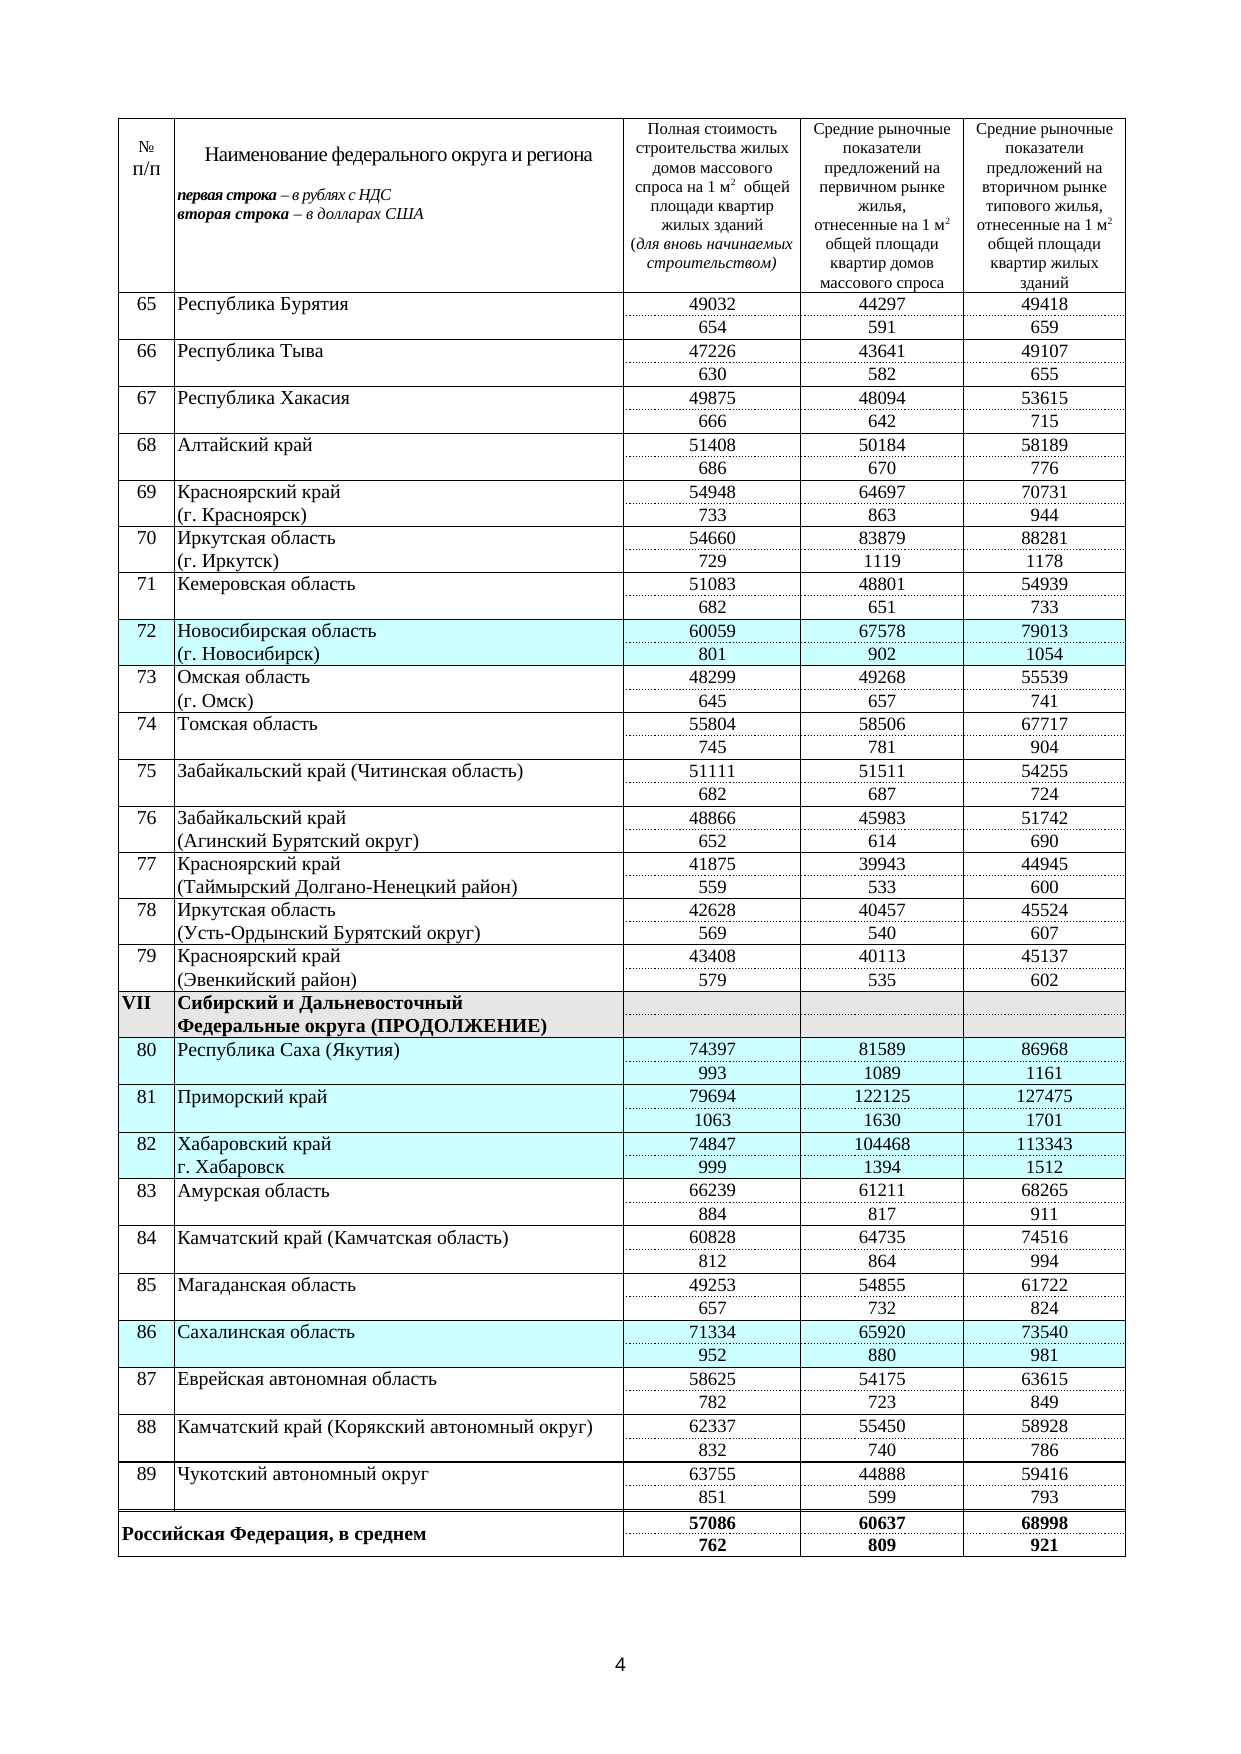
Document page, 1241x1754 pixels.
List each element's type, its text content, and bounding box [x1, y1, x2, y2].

table_cell 58625 [624, 1368, 800, 1390]
table_cell [175, 595, 623, 619]
table_cell 57086 [624, 1512, 800, 1533]
table_cell 904 [964, 735, 1125, 758]
table_cell Сахалинская область [175, 1321, 623, 1343]
table_cell 81589 [801, 1038, 963, 1061]
table_cell 84 [119, 1226, 174, 1249]
table_cell 49253 [624, 1274, 800, 1296]
table_cell [119, 1202, 174, 1225]
table_cell [119, 549, 174, 572]
table_cell 817 [801, 1202, 963, 1225]
table_cell 74516 [964, 1226, 1125, 1249]
table_cell 786 [964, 1438, 1125, 1461]
table_cell 76 [119, 807, 174, 829]
table_cell 832 [624, 1438, 800, 1461]
table_cell 740 [801, 1438, 963, 1461]
table_cell Камчатский край (Камчатская область) [175, 1226, 623, 1249]
table_cell 49418 [964, 293, 1125, 315]
table_cell 71 [119, 573, 174, 595]
table_cell [119, 1296, 174, 1320]
table_cell 87 [119, 1368, 174, 1390]
table_cell 762 [624, 1533, 800, 1556]
table_cell [175, 1343, 623, 1367]
table_cell (Усть-Ордынский Бурятский округ) [175, 921, 623, 944]
table_cell 902 [801, 642, 963, 665]
table_cell [175, 782, 623, 806]
table_cell 1178 [964, 549, 1125, 572]
table_cell 652 [624, 829, 800, 852]
table_cell [801, 992, 963, 1014]
table_cell 67578 [801, 620, 963, 642]
table_cell [964, 1014, 1125, 1037]
table_cell 864 [801, 1249, 963, 1273]
table_cell 54939 [964, 573, 1125, 595]
table_cell 793 [964, 1485, 1125, 1508]
table_cell 44945 [964, 853, 1125, 875]
table_cell 54255 [964, 760, 1125, 782]
table_cell 591 [801, 315, 963, 339]
table_cell [119, 735, 174, 758]
table_cell 657 [624, 1296, 800, 1320]
table_cell 43641 [801, 340, 963, 362]
table_cell [624, 992, 800, 1014]
table_cell 729 [624, 549, 800, 572]
table_cell [119, 1390, 174, 1414]
table_cell 654 [624, 315, 800, 339]
table_cell 79 [119, 945, 174, 967]
table_cell [175, 456, 623, 479]
table_cell 60059 [624, 620, 800, 642]
table_cell [119, 315, 174, 339]
table_cell Республика Бурятия [175, 293, 623, 315]
table_cell 686 [624, 456, 800, 479]
table_cell 599 [801, 1485, 963, 1508]
table_cell 44888 [801, 1463, 963, 1485]
table_cell 79694 [624, 1085, 800, 1108]
table_cell 994 [964, 1249, 1125, 1273]
table_cell 45524 [964, 899, 1125, 921]
table_cell 55804 [624, 713, 800, 735]
table_cell 1512 [964, 1155, 1125, 1178]
table_cell 54660 [624, 527, 800, 549]
table_cell [624, 1014, 800, 1037]
table_cell 122125 [801, 1085, 963, 1108]
table_cell 533 [801, 875, 963, 898]
table_cell [119, 1061, 174, 1084]
table_cell 801 [624, 642, 800, 665]
table_cell Сибирский и Дальневосточный [175, 992, 623, 1014]
table_cell Чукотский автономный округ [175, 1463, 623, 1485]
table_cell 733 [624, 503, 800, 526]
table_cell [119, 1485, 174, 1508]
table_cell [119, 456, 174, 479]
table_cell 66239 [624, 1179, 800, 1202]
table_cell 614 [801, 829, 963, 852]
table_cell 70 [119, 527, 174, 549]
table_cell 51083 [624, 573, 800, 595]
table_cell 49107 [964, 340, 1125, 362]
table_cell [175, 1061, 623, 1084]
table_cell 41875 [624, 853, 800, 875]
table_cell 607 [964, 921, 1125, 944]
table_cell 83 [119, 1179, 174, 1202]
table_cell 82 [119, 1133, 174, 1155]
table_cell 1054 [964, 642, 1125, 665]
table_cell Республика Хакасия [175, 387, 623, 409]
table_cell 645 [624, 689, 800, 712]
table_cell 63615 [964, 1368, 1125, 1390]
table_cell Федеральные округа (ПРОДОЛЖЕНИЕ) [175, 1014, 623, 1037]
table_cell Магаданская область [175, 1274, 623, 1296]
table_cell 715 [964, 409, 1125, 433]
table_cell 51111 [624, 760, 800, 782]
table_cell 81 [119, 1085, 174, 1108]
table_cell 582 [801, 362, 963, 386]
table_cell 48801 [801, 573, 963, 595]
table_cell [119, 1155, 174, 1178]
table_header Средние рыночные показатели предложений на первичном рынке жилья, отнесенные на 1 м2 общей площади квартир домов массового спроса [801, 119, 963, 292]
table_cell 42628 [624, 899, 800, 921]
table_cell 43408 [624, 945, 800, 967]
table_cell 723 [801, 1390, 963, 1414]
table_cell 60637 [801, 1512, 963, 1533]
table_cell 48299 [624, 666, 800, 688]
table_cell 54855 [801, 1274, 963, 1296]
table_cell 49268 [801, 666, 963, 688]
table_cell 1630 [801, 1108, 963, 1132]
table_cell 1701 [964, 1108, 1125, 1132]
table_header № п/п [119, 119, 174, 292]
table_cell 776 [964, 456, 1125, 479]
table_cell 39943 [801, 853, 963, 875]
table_cell 44297 [801, 293, 963, 315]
table_cell 65 [119, 293, 174, 315]
table_cell 55450 [801, 1415, 963, 1437]
table_cell 67717 [964, 713, 1125, 735]
table_cell Новосибирская область [175, 620, 623, 642]
table_cell 824 [964, 1296, 1125, 1320]
table_cell 77 [119, 853, 174, 875]
table_cell 68998 [964, 1512, 1125, 1533]
table_cell 670 [801, 456, 963, 479]
table_cell 745 [624, 735, 800, 758]
table_cell 71334 [624, 1321, 800, 1343]
table_cell 1394 [801, 1155, 963, 1178]
table_cell Забайкальский край [175, 807, 623, 829]
table_cell 58506 [801, 713, 963, 735]
table_cell 51742 [964, 807, 1125, 829]
table_cell 60828 [624, 1226, 800, 1249]
table_cell (г. Иркутск) [175, 549, 623, 572]
table_cell [119, 1014, 174, 1037]
table_cell 113343 [964, 1133, 1125, 1155]
table_cell 1161 [964, 1061, 1125, 1084]
table_cell 48866 [624, 807, 800, 829]
table_cell 682 [624, 782, 800, 806]
table_cell 687 [801, 782, 963, 806]
table_cell 781 [801, 735, 963, 758]
table_cell VII [119, 992, 174, 1014]
table_cell [175, 1202, 623, 1225]
table_cell 48094 [801, 387, 963, 409]
table_cell [119, 409, 174, 433]
table_cell 600 [964, 875, 1125, 898]
table_cell 55539 [964, 666, 1125, 688]
table_cell [119, 829, 174, 852]
table_cell (г. Новосибирск) [175, 642, 623, 665]
table_cell 849 [964, 1390, 1125, 1414]
table_cell 724 [964, 782, 1125, 806]
table_cell 61211 [801, 1179, 963, 1202]
table_cell 63755 [624, 1463, 800, 1485]
table_cell 80 [119, 1038, 174, 1061]
table_cell Красноярский край [175, 481, 623, 503]
table_cell [119, 921, 174, 944]
table_cell 61722 [964, 1274, 1125, 1296]
table_cell 812 [624, 1249, 800, 1273]
table_cell [175, 1249, 623, 1273]
table_cell [175, 1296, 623, 1320]
table_cell 73540 [964, 1321, 1125, 1343]
table_cell 64735 [801, 1226, 963, 1249]
table_cell Еврейская автономная область [175, 1368, 623, 1390]
table_cell 944 [964, 503, 1125, 526]
table_cell [175, 1485, 623, 1508]
table_cell (г. Омск) [175, 689, 623, 712]
table_cell [175, 315, 623, 339]
table_cell (г. Красноярск) [175, 503, 623, 526]
table_cell [119, 689, 174, 712]
table_cell 54948 [624, 481, 800, 503]
table_cell 86968 [964, 1038, 1125, 1061]
table_cell 999 [624, 1155, 800, 1178]
table_cell 67 [119, 387, 174, 409]
table_cell 1119 [801, 549, 963, 572]
table_cell 73 [119, 666, 174, 688]
table_cell Кемеровская область [175, 573, 623, 595]
table_cell 682 [624, 595, 800, 619]
table_cell (Эвенкийский район) [175, 968, 623, 991]
table_cell 993 [624, 1061, 800, 1084]
table_cell [119, 1438, 174, 1461]
table_cell 569 [624, 921, 800, 944]
table_cell 659 [964, 315, 1125, 339]
table_cell 651 [801, 595, 963, 619]
table_cell г. Хабаровск [175, 1155, 623, 1178]
table_cell Хабаровский край [175, 1133, 623, 1155]
table_cell [175, 1390, 623, 1414]
table_cell 127475 [964, 1085, 1125, 1108]
table_cell 58928 [964, 1415, 1125, 1437]
table_cell 884 [624, 1202, 800, 1225]
table_cell [175, 1108, 623, 1132]
table_cell 53615 [964, 387, 1125, 409]
table_cell 45137 [964, 945, 1125, 967]
table_cell [175, 1438, 623, 1461]
table_cell [119, 1108, 174, 1132]
table_cell 70731 [964, 481, 1125, 503]
table_cell 59416 [964, 1463, 1125, 1485]
table_cell 630 [624, 362, 800, 386]
table_cell [119, 595, 174, 619]
table_cell 45983 [801, 807, 963, 829]
table_cell 65920 [801, 1321, 963, 1343]
table_cell 952 [624, 1343, 800, 1367]
table_cell [119, 875, 174, 898]
table_cell 666 [624, 409, 800, 433]
table_cell 47226 [624, 340, 800, 362]
table_cell (Таймырский Долгано-Ненецкий район) [175, 875, 623, 898]
table_cell [175, 735, 623, 758]
table_cell 579 [624, 968, 800, 991]
table_cell 782 [624, 1390, 800, 1414]
table_cell 559 [624, 875, 800, 898]
table_cell [119, 1249, 174, 1273]
table_cell Алтайский край [175, 434, 623, 456]
table_cell 809 [801, 1533, 963, 1556]
table_cell 74847 [624, 1133, 800, 1155]
table_cell 54175 [801, 1368, 963, 1390]
table_cell [801, 1014, 963, 1037]
table_cell Республика Саха (Якутия) [175, 1038, 623, 1061]
table_cell Российская Федерация, в среднем [119, 1512, 623, 1556]
table_cell 732 [801, 1296, 963, 1320]
table_header Наименование федерального округа и региона первая строка – в рублях с НДС вторая строка – в долларах США [175, 119, 623, 292]
table_cell 851 [624, 1485, 800, 1508]
table_cell 64697 [801, 481, 963, 503]
table_cell 921 [964, 1533, 1125, 1556]
table_cell 83879 [801, 527, 963, 549]
table_cell Иркутская область [175, 899, 623, 921]
table_cell 863 [801, 503, 963, 526]
table_cell [119, 503, 174, 526]
table_cell [119, 782, 174, 806]
table_cell 40113 [801, 945, 963, 967]
table_cell 50184 [801, 434, 963, 456]
table_cell Приморский край [175, 1085, 623, 1108]
table_cell 89 [119, 1463, 174, 1485]
table_cell 880 [801, 1343, 963, 1367]
table_header Средние рыночные показатели предложений на вторичном рынке типового жилья, отнесенные на 1 м2 общей площади квартир жилых зданий [964, 119, 1125, 292]
table_cell 49875 [624, 387, 800, 409]
table_cell Камчатский край (Корякский автономный округ) [175, 1415, 623, 1437]
table_cell 74397 [624, 1038, 800, 1061]
table_cell Амурская область [175, 1179, 623, 1202]
table_cell [119, 642, 174, 665]
table_cell Красноярский край [175, 945, 623, 967]
table_cell Томская область [175, 713, 623, 735]
table_cell (Агинский Бурятский округ) [175, 829, 623, 852]
table_cell 104468 [801, 1133, 963, 1155]
table_cell 85 [119, 1274, 174, 1296]
table_cell 1063 [624, 1108, 800, 1132]
table_cell [119, 968, 174, 991]
table_cell [175, 409, 623, 433]
table_cell 602 [964, 968, 1125, 991]
table_cell 75 [119, 760, 174, 782]
table_cell 741 [964, 689, 1125, 712]
table_cell [175, 362, 623, 386]
table_cell 68 [119, 434, 174, 456]
table_cell 655 [964, 362, 1125, 386]
table_cell Иркутская область [175, 527, 623, 549]
table_cell 68265 [964, 1179, 1125, 1202]
table_header Полная стоимость строительства жилых домов массового спроса на общей площади квартир жилых зданий (для вновь начинаемых строительством) [624, 119, 800, 292]
table_cell 733 [964, 595, 1125, 619]
table_cell 58189 [964, 434, 1125, 456]
table_cell 540 [801, 921, 963, 944]
table_cell 69 [119, 481, 174, 503]
table_cell Омская область [175, 666, 623, 688]
table_cell 86 [119, 1321, 174, 1343]
table_cell 78 [119, 899, 174, 921]
table_cell Красноярский край [175, 853, 623, 875]
table_cell 1089 [801, 1061, 963, 1084]
table_cell 657 [801, 689, 963, 712]
table_cell 88281 [964, 527, 1125, 549]
table_cell 72 [119, 620, 174, 642]
table_cell 79013 [964, 620, 1125, 642]
table_cell 535 [801, 968, 963, 991]
table_cell 642 [801, 409, 963, 433]
table_cell [119, 362, 174, 386]
table_cell 66 [119, 340, 174, 362]
table_cell 40457 [801, 899, 963, 921]
table_cell 51408 [624, 434, 800, 456]
table_cell 981 [964, 1343, 1125, 1367]
table_cell 74 [119, 713, 174, 735]
table_cell 88 [119, 1415, 174, 1437]
table_cell 62337 [624, 1415, 800, 1437]
table_cell 51511 [801, 760, 963, 782]
table_cell 911 [964, 1202, 1125, 1225]
table_cell 49032 [624, 293, 800, 315]
table_cell 690 [964, 829, 1125, 852]
table_cell [964, 992, 1125, 1014]
table_cell Республика Тыва [175, 340, 623, 362]
table_cell [119, 1343, 174, 1367]
table_cell Забайкальский край (Читинская область) [175, 760, 623, 782]
